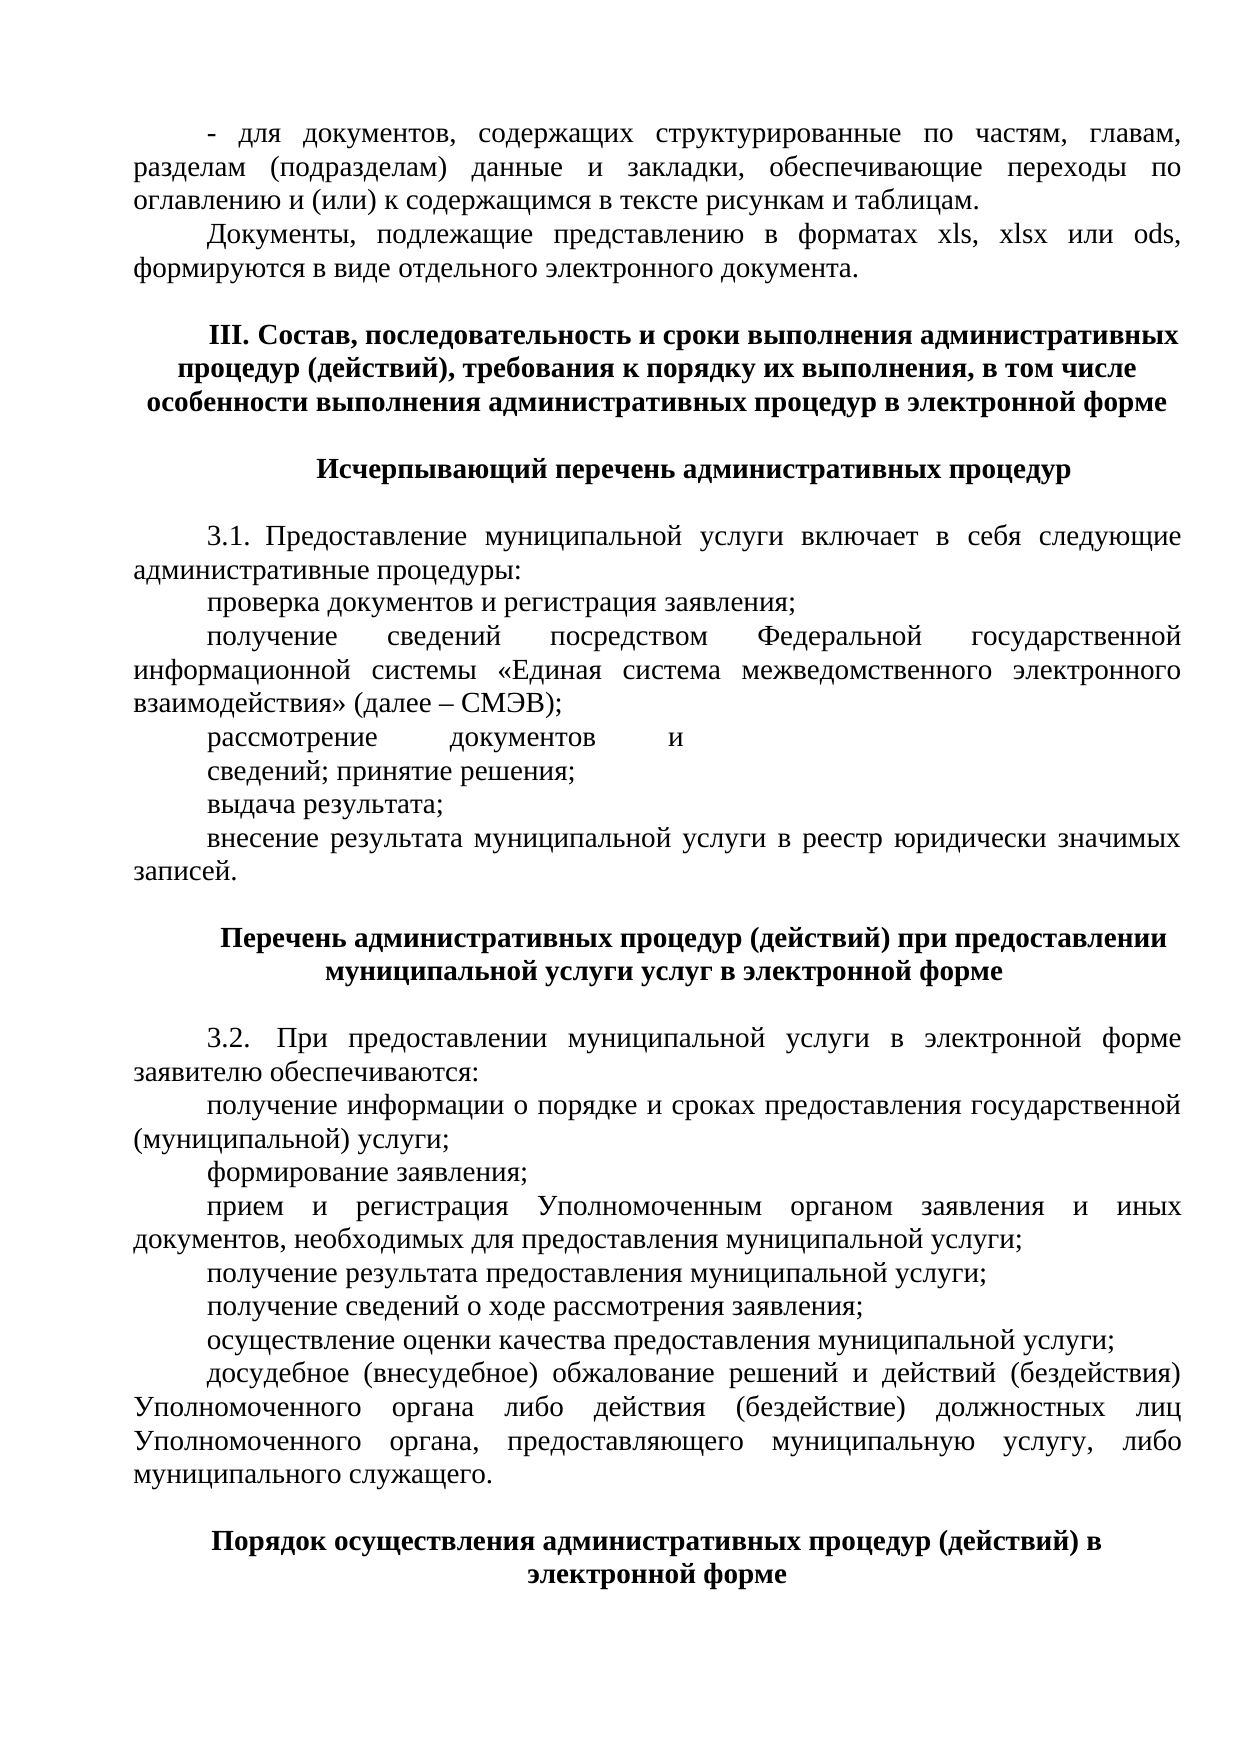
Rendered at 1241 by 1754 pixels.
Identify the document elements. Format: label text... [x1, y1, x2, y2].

list Предоставление муниципальной услуги включает в себя следующие административные процедуры: [133, 518, 1182, 585]
text особенности выполнения административных процедур в электронной форме Исчерпывающий перечень административных процедур [146, 384, 1168, 485]
text получение сведений о ходе рассмотрения заявления; [207, 1288, 1223, 1322]
list для документов, содержащих структурированные по частям, главам, разделам (подразделам) данные и закладки, обеспечивающие переходы по оглавлению и (или) к содержащимся в тексте рисункам и таблицам. [133, 115, 1181, 216]
list При предоставлении муниципальной услуги в электронной форме заявителю обеспечиваются: [133, 1020, 1181, 1087]
subtitle Перечень административных процедур (действий) при предоставлении [193, 920, 1168, 953]
text выдача результата; [207, 786, 1223, 820]
text проверка документов и регистрация заявления; [207, 585, 1223, 618]
text получение сведений посредством Федеральной государственной информационной системы «Единая система межведомственного электронного взаимодействия» (далее – СМЭВ); [133, 618, 1181, 719]
text Документы, подлежащие представлению в форматах xls, xlsx или ods, формируются в виде отдельного электронного документа. [133, 216, 1182, 283]
text внесение результата муниципальной услуги в реестр юридически значимых записей. [133, 820, 1182, 887]
text формирование заявления; [207, 1154, 1223, 1188]
text получение информации о порядке и сроках предоставления государственной (муниципальной) услуги; [133, 1087, 1182, 1154]
text осуществление оценки качества предоставления муниципальной услуги; [133, 1322, 1182, 1356]
text досудебное (внесудебное) обжалование решений и действий (бездействия) Уполномоченного органа либо действия (бездействие) должностных лиц Уполномоченного органа, предоставляющего муниципальную услугу, либо муниципального служащего. [133, 1356, 1182, 1490]
subtitle Порядок осуществления административных процедур (действий) в электронной форме [211, 1523, 1104, 1590]
subtitle Состав, последовательность и сроки выполнения административных процедур (действий), требования к порядку их выполнения, в том числе [177, 317, 1179, 384]
text прием и регистрация Уполномоченным органом заявления и иных документов, необходимых для предоставления муниципальной услуги; [133, 1188, 1182, 1255]
text получение результата предоставления муниципальной услуги; [133, 1255, 1181, 1288]
subtitle муниципальной услуги услуг в электронной форме [193, 953, 1168, 987]
text рассмотрение документов и сведений; принятие решения; [207, 719, 684, 786]
